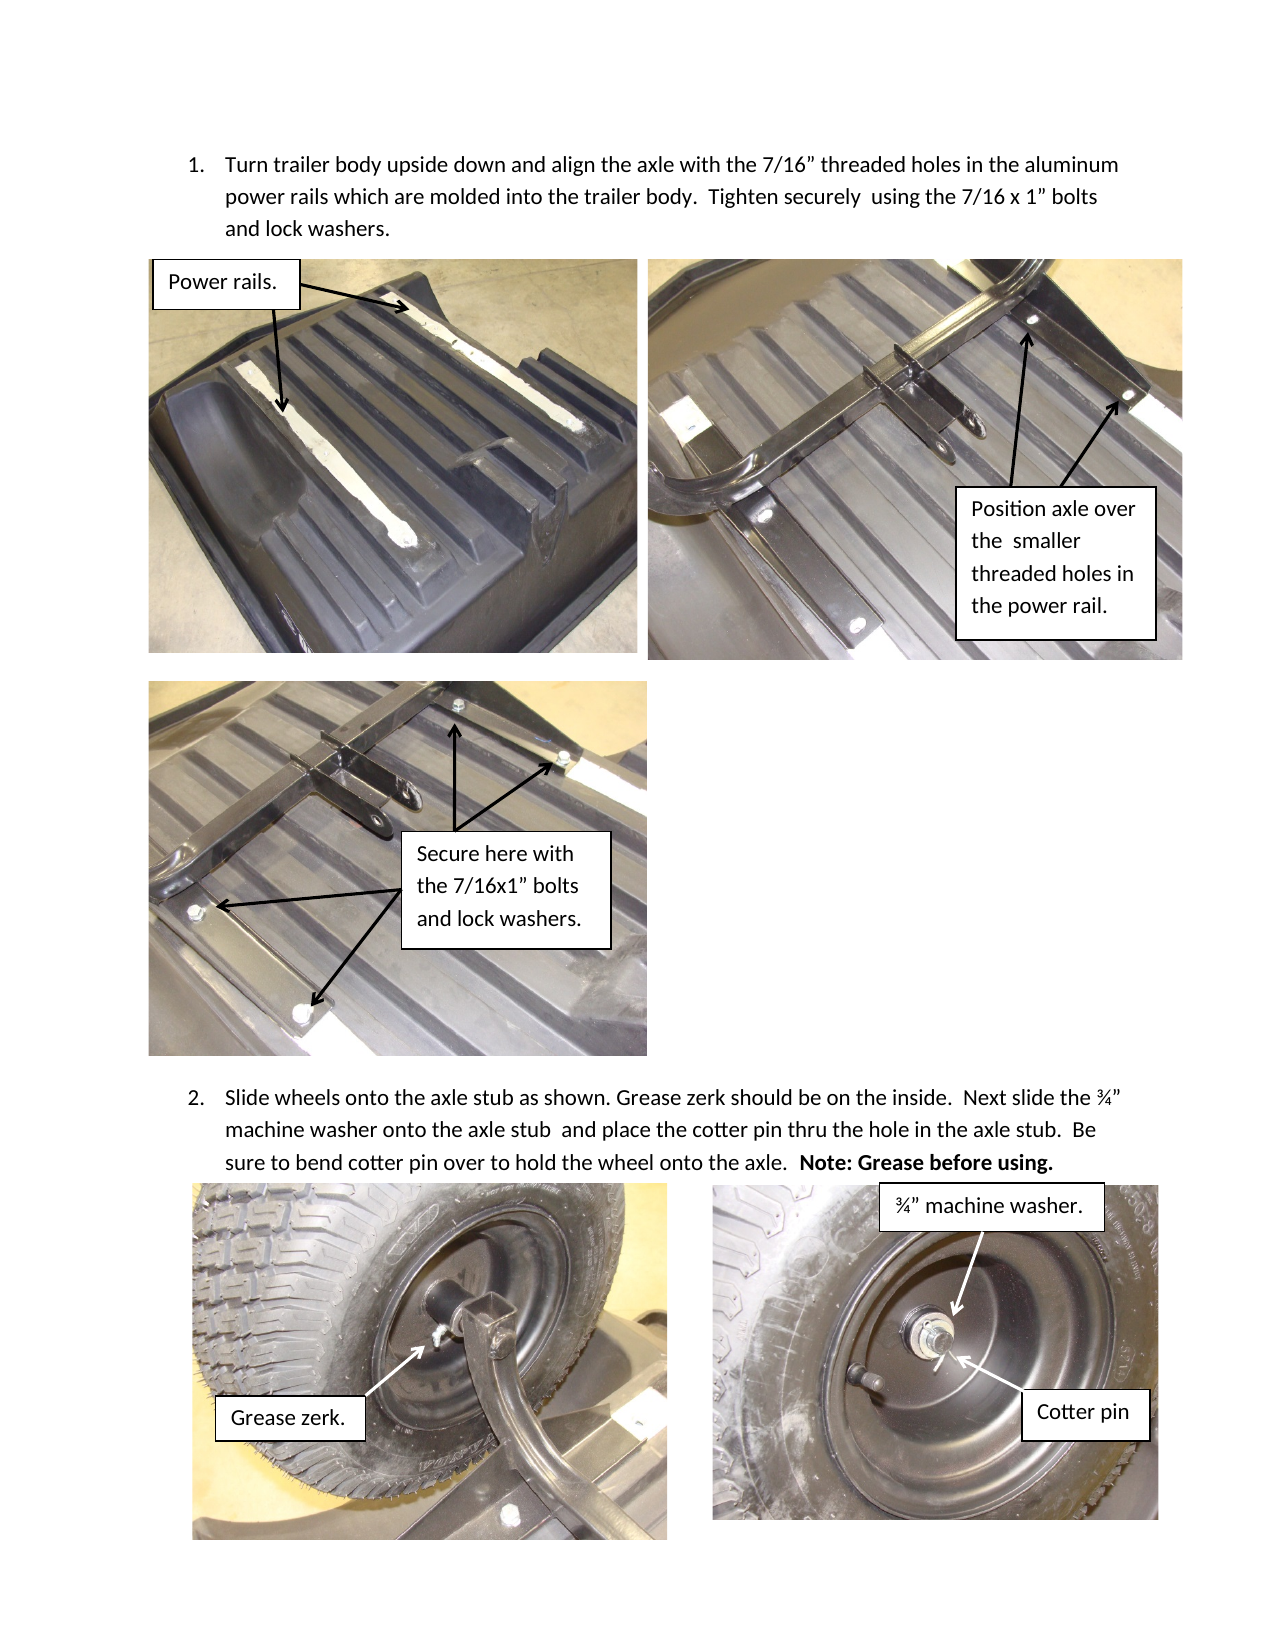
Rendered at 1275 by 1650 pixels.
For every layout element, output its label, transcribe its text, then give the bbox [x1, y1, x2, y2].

picture [148, 259, 638, 653]
list Slide wheels onto the axle stub as shown. Grease zerk should be on the inside. Next slide the ¾” machine washer onto the axle stub and place the cotter pin thru the hole in the axle stub. Be sure to bend cotter pin over to hold the wheel onto the axle. Note: Grease before using. [187, 1083, 1125, 1176]
picture [148, 681, 647, 1056]
picture [712, 1185, 1159, 1520]
list Turn trailer body upside down and align the axle with the 7/16” threaded holes in the aluminum power rails which are molded into the trailer body. Tighten securely using the 7/16 x 1” bolts and lock washers. [187, 150, 1125, 242]
picture [647, 259, 1183, 660]
picture [192, 1183, 668, 1540]
